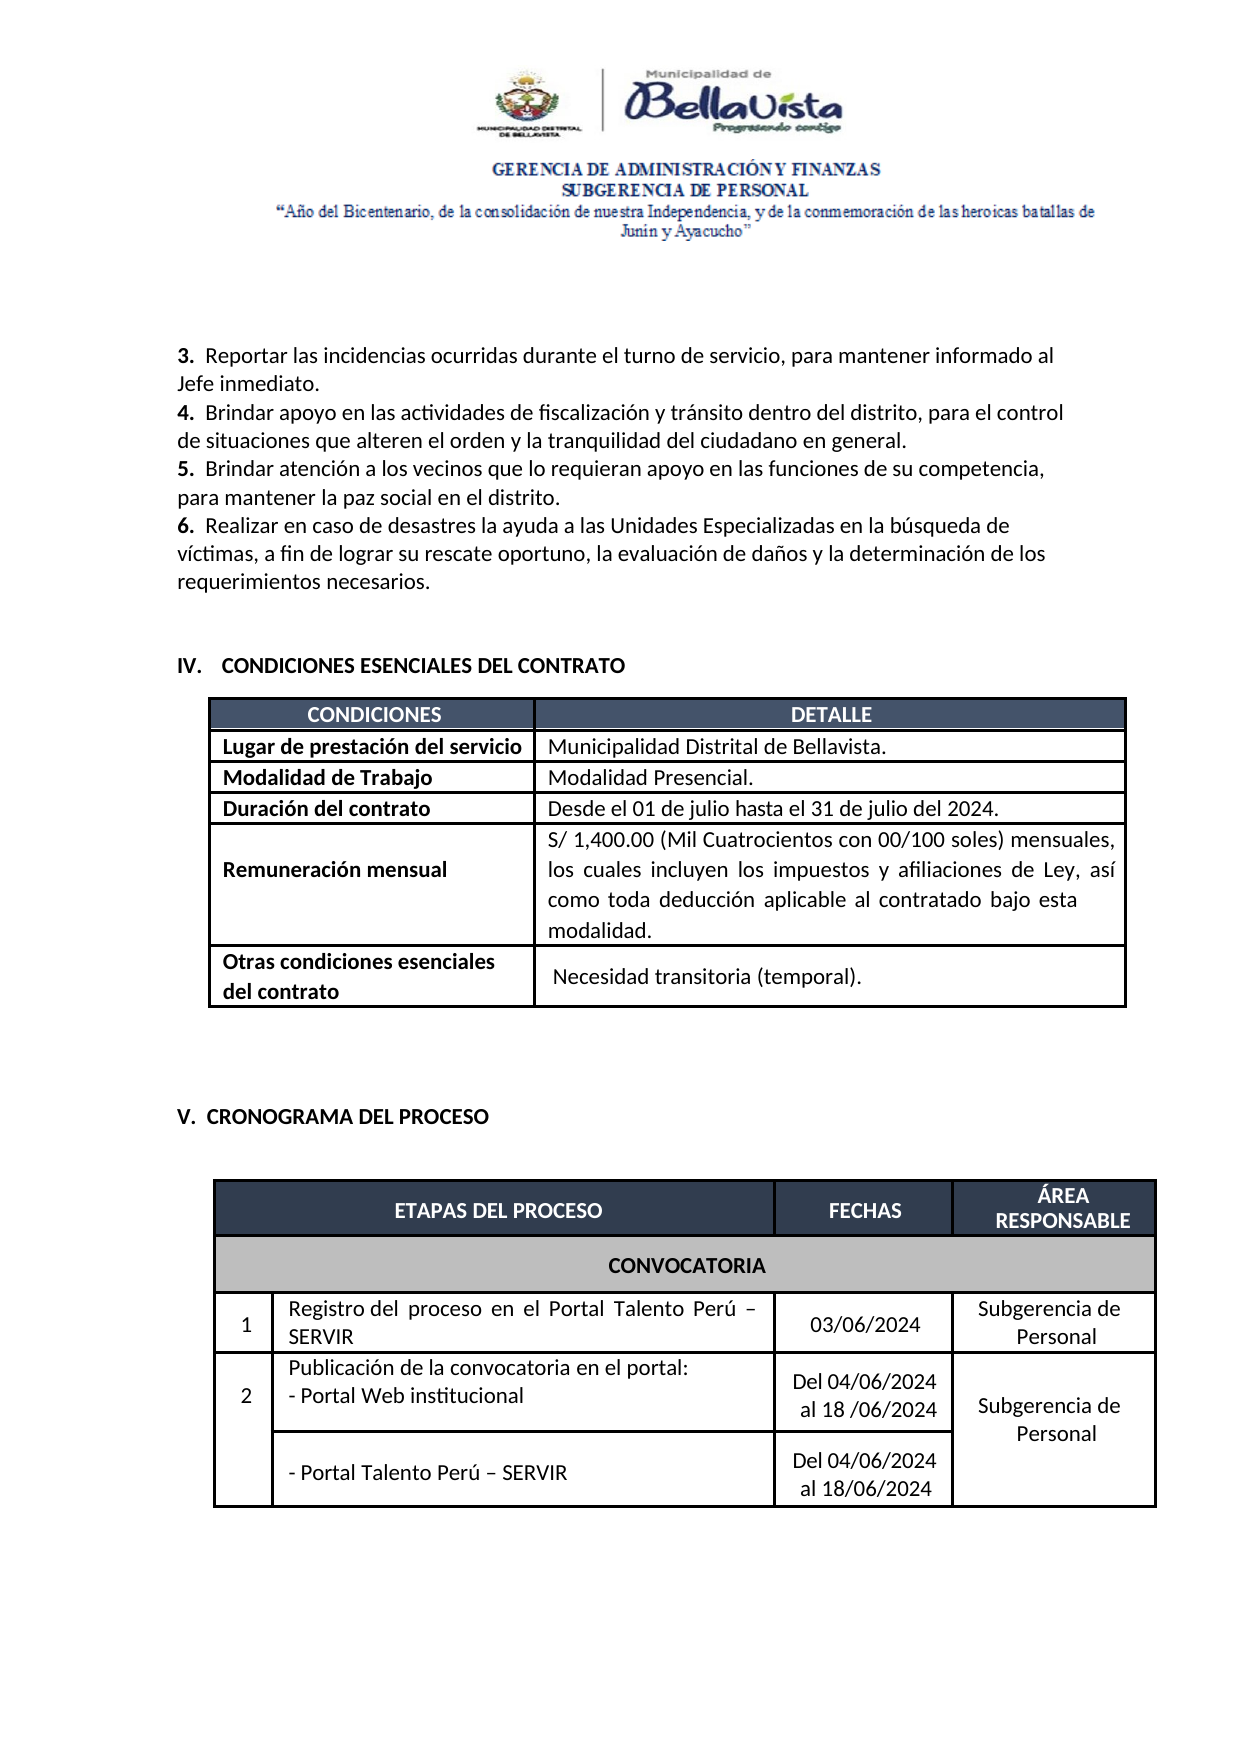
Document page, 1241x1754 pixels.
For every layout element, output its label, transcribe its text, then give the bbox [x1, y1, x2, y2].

table_header CONDICIONES [211, 700, 533, 728]
picture [471, 65, 847, 143]
table_cell Modalidad Presencial. [536, 763, 1124, 791]
table_cell Remuneración mensual [211, 825, 533, 944]
table_cell Subgerencia de Personal [954, 1294, 1154, 1351]
table_cell Del 04/06/2024 al 18 /06/2024 [776, 1354, 951, 1430]
table_cell Otras condiciones esenciales del contrato [211, 947, 533, 1005]
table_cell 2 [216, 1354, 271, 1505]
table_cell - Portal Talento Perú – SERVIR [274, 1433, 773, 1505]
table_cell Publicación de la convocatoria en el portal: - Portal Web institucional [274, 1354, 773, 1430]
table_cell Municipalidad Distrital de Bellavista. [536, 732, 1124, 760]
table_cell Duración del contrato [211, 794, 533, 822]
table_header ETAPAS DEL PROCESO [216, 1182, 773, 1234]
subtitle CONDICIONES ESENCIALES DEL CONTRATO [177, 651, 1167, 679]
table_cell Del 04/06/2024 al 18/06/2024 [776, 1433, 951, 1505]
table_header ÁREA RESPONSABLE [954, 1182, 1154, 1234]
table_header DETALLE [536, 700, 1124, 728]
table_cell Subgerencia de Personal [954, 1354, 1154, 1505]
table_cell Necesidad transitoria (temporal). [536, 947, 1124, 1005]
picture [276, 159, 1096, 241]
table_header FECHAS [776, 1182, 951, 1234]
table_cell 1 [216, 1294, 271, 1351]
table_cell Registro del proceso en el Portal Talento Perú – SERVIR [274, 1294, 773, 1351]
table_cell Desde el 01 de julio hasta el 31 de julio del 2024. [536, 794, 1124, 822]
table_cell Modalidad de Trabajo [211, 763, 533, 791]
table_cell Lugar de prestación del servicio [211, 732, 533, 760]
list Brindar apoyo en las actividades de fiscalización y tránsito dentro del distrito, para el control de situaciones que alteren el orden y la tranquilidad del ciudadano en general. [177, 398, 1065, 454]
table_cell CONVOCATORIA [216, 1237, 1154, 1291]
list CRONOGRAMA DEL PROCESO [177, 1102, 1167, 1130]
list Reportar las incidencias ocurridas durante el turno de servicio, para mantener informado al Jefe inmediato. [177, 342, 1056, 398]
table_cell 03/06/2024 [776, 1294, 951, 1351]
list Brindar atención a los vecinos que lo requieran apoyo en las funciones de su competencia, para mantener la paz social en el distrito. [177, 454, 1046, 511]
table_cell S/ 1,400.00 (Mil Cuatrocientos con 00/100 soles) mensuales, los cuales incluyen los impuestos y afiliaciones de Ley, así como toda deducción aplicable al contratado bajo esta modalidad. [536, 825, 1124, 944]
list Realizar en caso de desastres la ayuda a las Unidades Especializadas en la búsqueda de víctimas, a fin de lograr su rescate oportuno, la evaluación de daños y la determinación de los requerimientos necesarios. [177, 511, 1047, 595]
